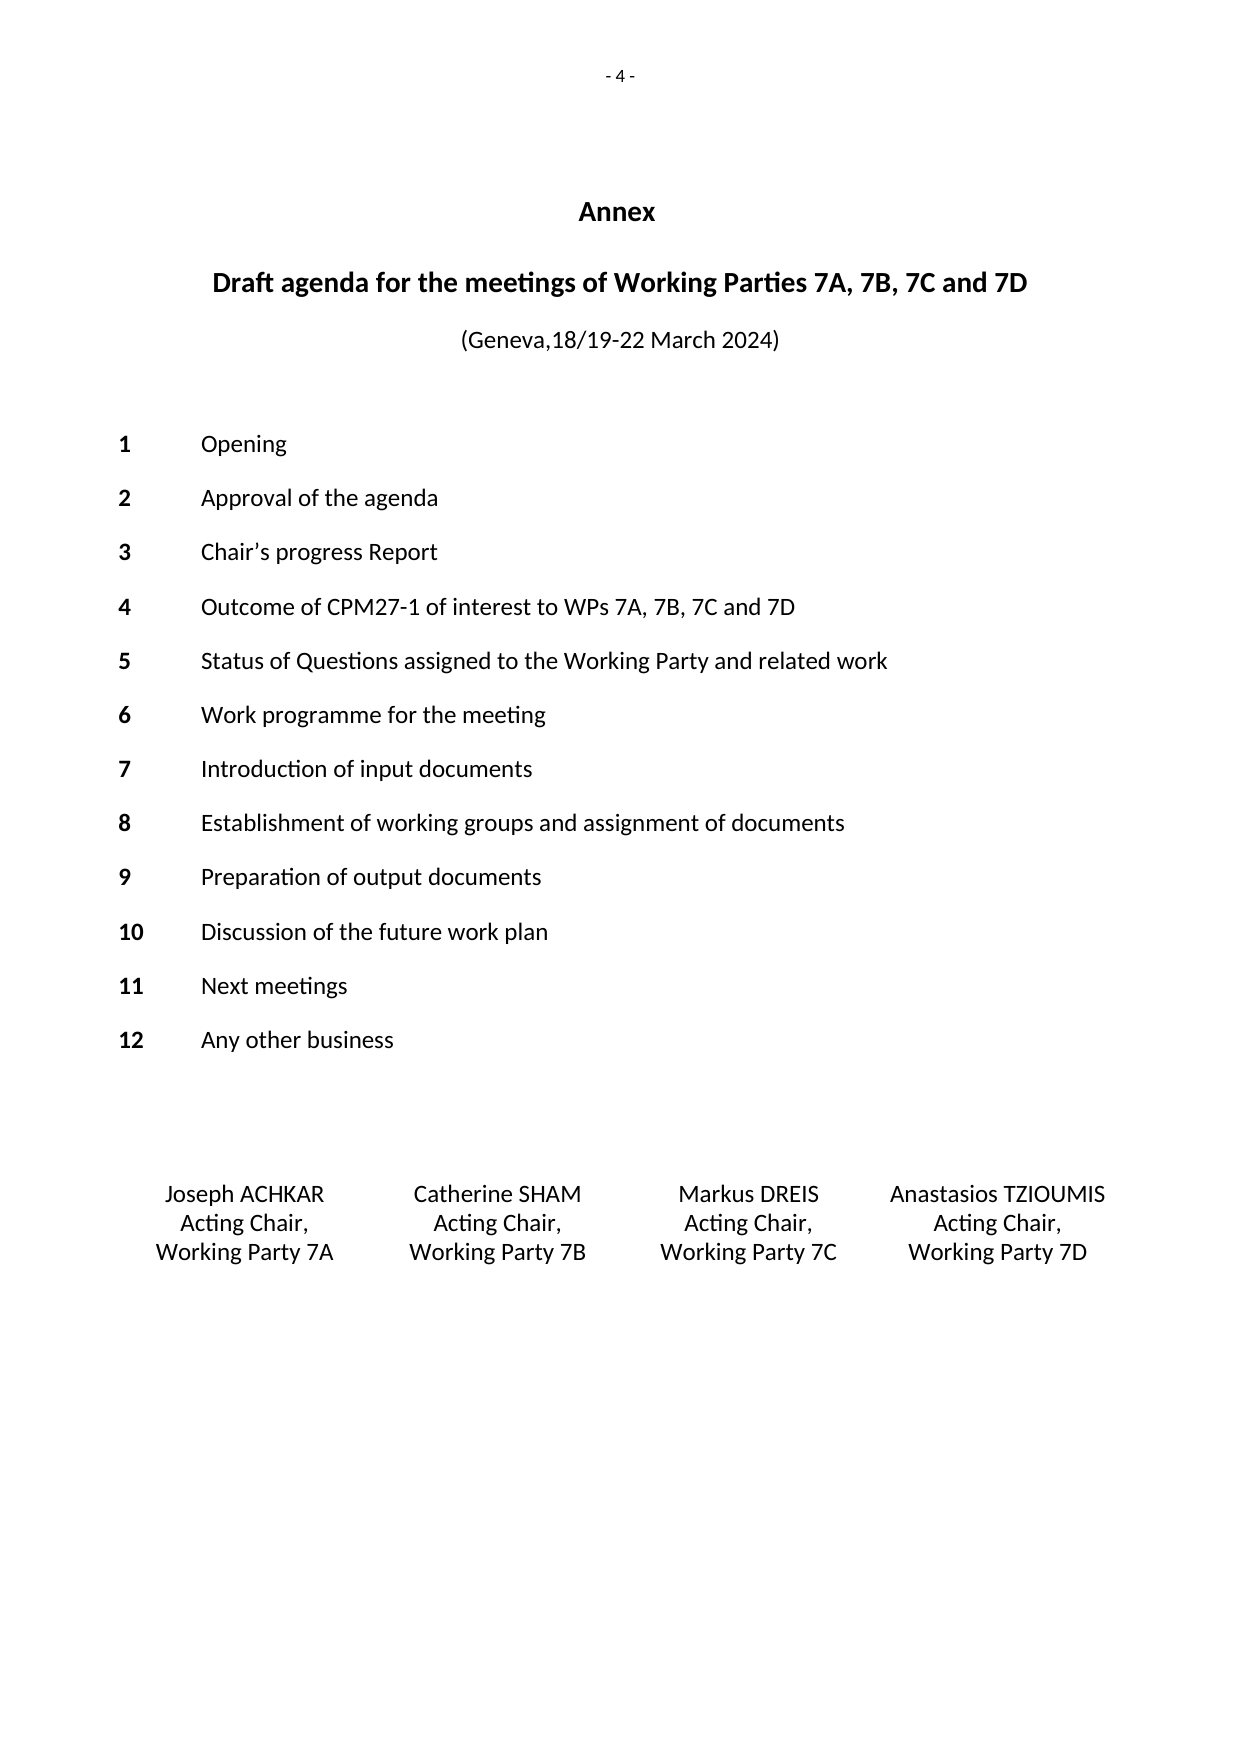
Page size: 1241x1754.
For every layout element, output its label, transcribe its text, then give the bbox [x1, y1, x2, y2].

table_header Joseph ACHKAR Acting Chair, Working Party 7A [118, 1167, 371, 1279]
text 12 Any other business [118, 1025, 1122, 1054]
text 8 Establishment of working groups and assignment of documents [118, 808, 1122, 837]
text 2 Approval of the agenda [118, 483, 1122, 512]
table_header Markus DREIS Acting Chair, Working Party 7C [624, 1167, 873, 1279]
text 1 Opening [118, 429, 1122, 458]
text (Geneva,18/19-22 March 2024) [118, 325, 1122, 354]
table_header Anastasios TZIOUMIS Acting Chair, Working Party 7D [873, 1167, 1122, 1279]
text 5 Status of Questions assigned to the Working Party and related work [118, 646, 1122, 675]
text 6 Work programme for the meeting [118, 700, 1122, 729]
text 9 Preparation of output documents [118, 862, 1122, 892]
text 11 Next meetings [118, 971, 1122, 1000]
text 3 Chair’s progress Report [118, 537, 1122, 567]
table_header Catherine SHAM Acting Chair, Working Party 7B [371, 1167, 624, 1279]
text 7 Introduction of input documents [118, 754, 1122, 783]
text 10 Discussion of the future work plan [118, 917, 1122, 946]
title Annex Draft agenda for the meetings of Working Parties 7A, 7B, 7C and 7D [118, 193, 1122, 300]
text 4 Outcome of CPM27-1 of interest to WPs 7A, 7B, 7C and 7D [118, 592, 1122, 621]
